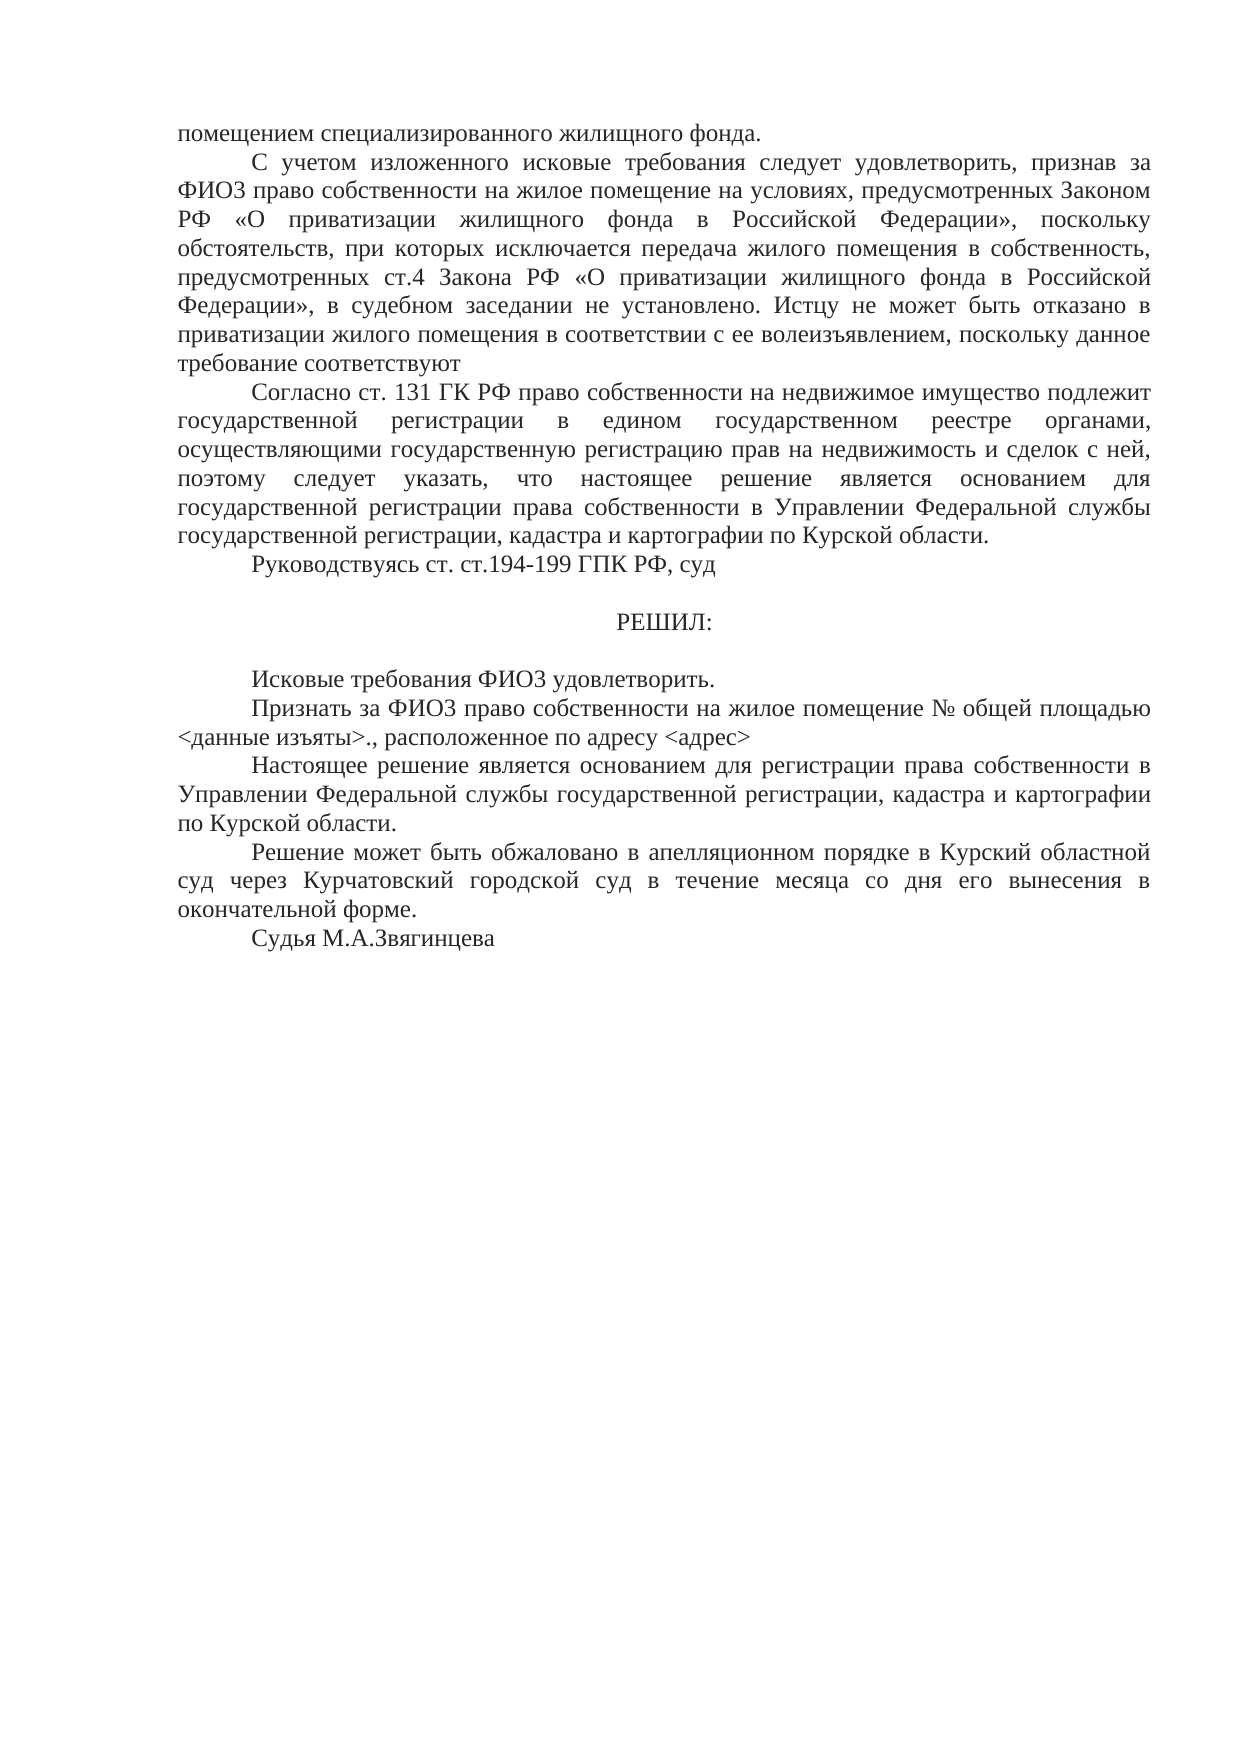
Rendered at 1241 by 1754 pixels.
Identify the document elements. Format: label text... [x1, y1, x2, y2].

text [177, 118, 1152, 147]
text РЕШИЛ: [177, 607, 1152, 636]
text Настоящее решение является основанием для регистрации права собственности в Управлении Федеральной службы государственной регистрации, кадастра и картографии по Курской области. [177, 751, 1152, 837]
text Согласно ст. 131 ГК РФ право собственности на недвижимое имущество подлежит государственной регистрации в едином государственном реестре органами, осуществляющими государственную регистрацию прав на недвижимость и сделок с ней, поэтому следует указать, что настоящее решение является основанием для государственной регистрации права собственности в Управлении Федеральной службы государственной регистрации, кадастра и картографии по Курской области. [177, 377, 1152, 549]
text С учетом изложенного исковые требования следует удовлетворить, признав за ФИО3 право собственности на жилое помещение на условиях, предусмотренных Законом РФ «О приватизации жилищного фонда в Российской Федерации», поскольку обстоятельств, при которых исключается передача жилого помещения в собственность, предусмотренных ст.4 Закона РФ «О приватизации жилищного фонда в Российской Федерации», в судебном заседании не установлено. Истцу не может быть отказано в приватизации жилого помещения в соответствии с ее волеизъявлением, поскольку данное требование соответствуют [177, 147, 1152, 377]
text Руководствуясь ст. ст.194-199 ГПК РФ, суд [177, 549, 1152, 578]
text Решение может быть обжаловано в апелляционном порядке в Курский областной суд через Курчатовский городской суд в течение месяца со дня его вынесения в окончательной форме. [177, 837, 1152, 923]
text Исковые требования ФИО3 удовлетворить. [177, 664, 1152, 693]
text Признать за ФИО3 право собственности на жилое помещение № общей площадью <данные изъяты>., расположенное по адресу <адрес> [177, 693, 1152, 751]
text Судья М.А.Звягинцева [177, 923, 1152, 952]
